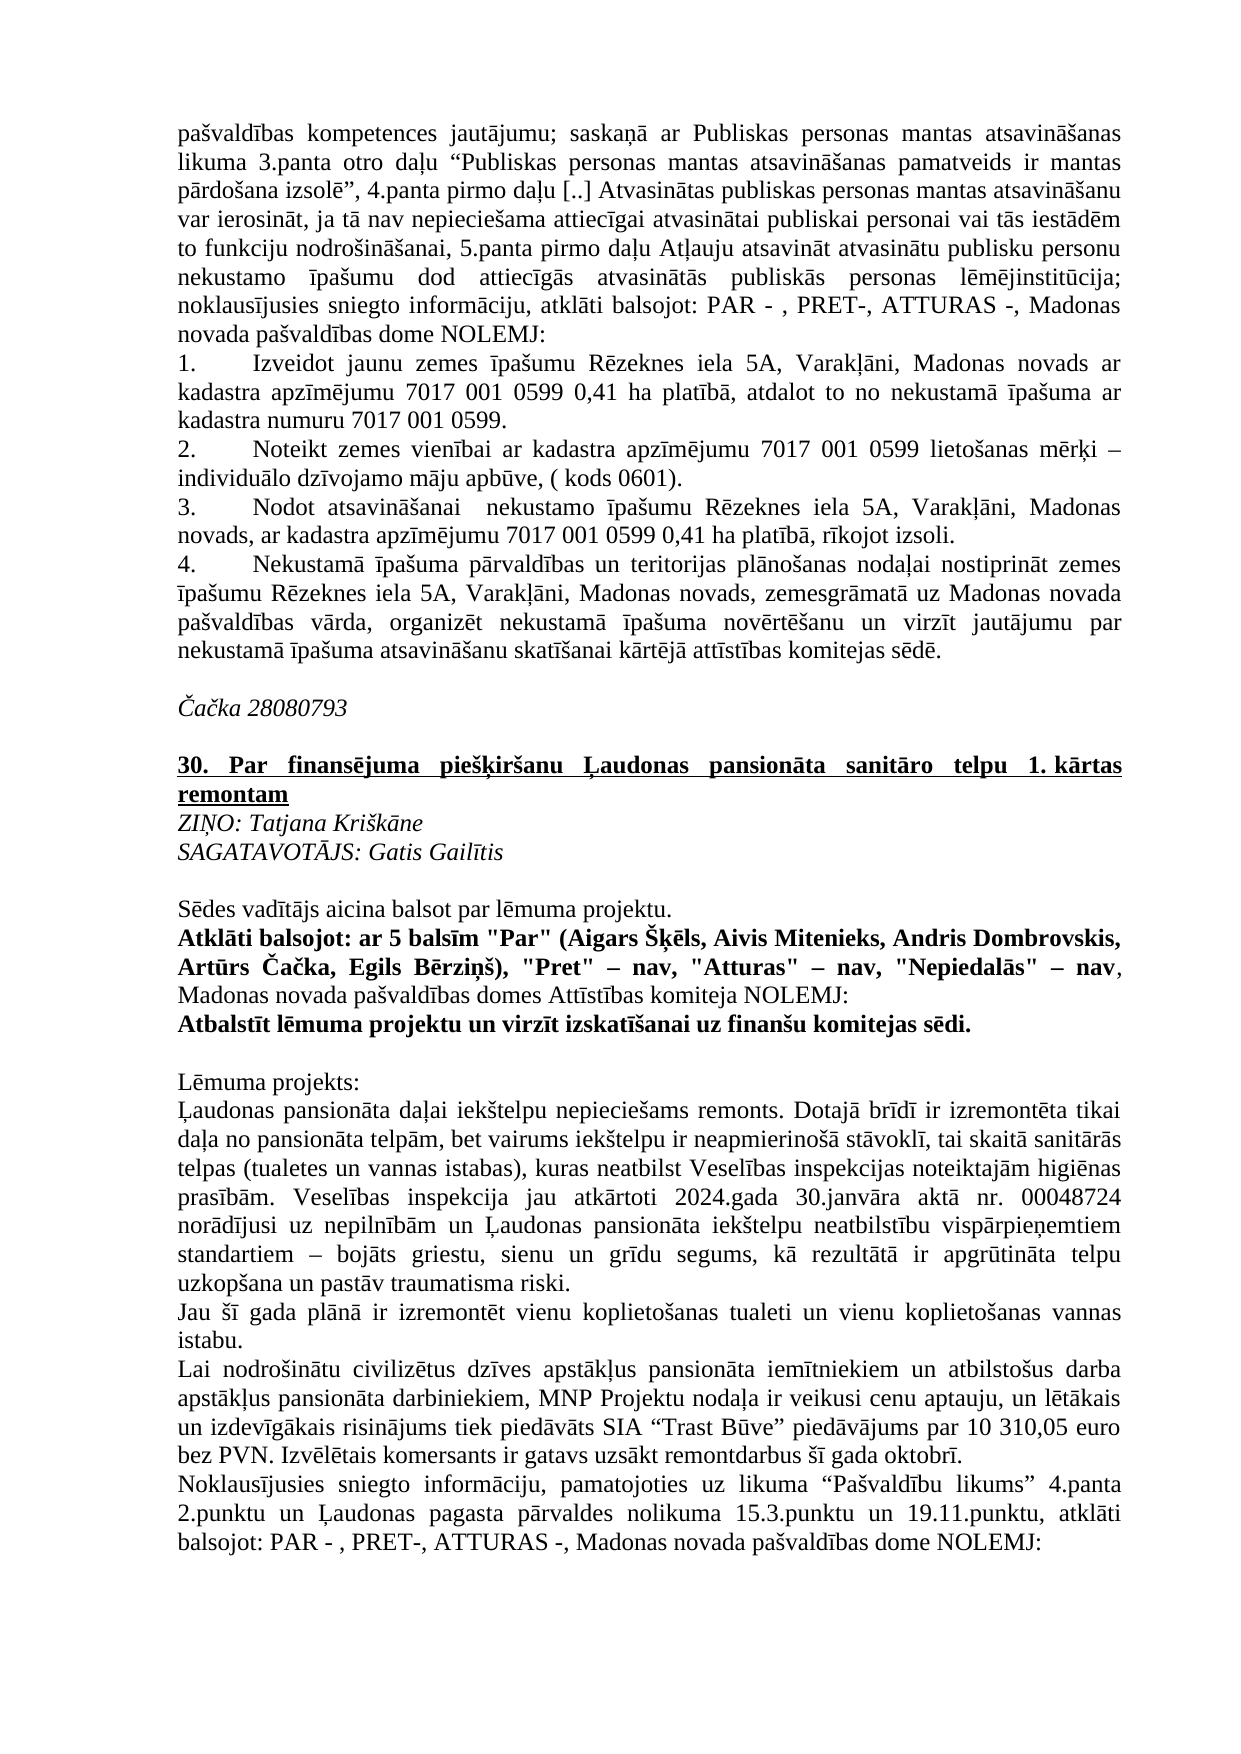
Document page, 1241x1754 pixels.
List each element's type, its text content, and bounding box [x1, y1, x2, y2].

text Čačka 28080793 [177, 693, 1122, 722]
text Atbalstīt lēmuma projektu un virzīt izskatīšanai uz finanšu komitejas sēdi. [177, 1009, 1122, 1038]
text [177, 118, 1122, 348]
text 30. Par finansējuma piešķiršanu Ļaudonas pansionāta sanitāro telpu 1. kārtas remontam [177, 751, 1122, 776]
text Atklāti balsojot: ar 5 balsīm "Par" (Aigars Šķēls, Aivis Mitenieks, Andris Dombrovskis, Artūrs Čačka, Egils Bērziņš), "Pret" – nav, "Atturas" – nav, "Nepiedalās" – nav, Madonas novada pašvaldības domes Attīstības komiteja NOLEMJ: [177, 923, 1122, 1009]
text Noklausījusies sniegto informāciju, pamatojoties uz likuma “Pašvaldību likums” 4.panta 2.punktu un Ļaudonas pagasta pārvaldes nolikuma 15.3.punktu un 19.11.punktu, atklāti balsojot: PAR - , PRET-, ATTURAS -, Madonas novada pašvaldības dome NOLEMJ: [177, 1469, 1122, 1556]
text 2. Noteikt zemes vienībai ar kadastra apzīmējumu 7017 001 0599 lietošanas mērķi – individuālo dzīvojamo māju apbūve, ( kods 0601). [177, 434, 1122, 492]
text ZIŅO: Tatjana Kriškāne [177, 808, 1122, 837]
text SAGATAVOTĀJS: Gatis Gailītis [177, 837, 1122, 866]
text 1. Izveidot jaunu zemes īpašumu Rēzeknes iela 5A, Varakļāni, Madonas novads ar kadastra apzīmējumu 7017 001 0599 0,41 ha platībā, atdalot to no nekustamā īpašuma ar kadastra numuru 7017 001 0599. [177, 348, 1122, 434]
text Lai nodrošinātu civilizētus dzīves apstākļus pansionāta iemītniekiem un atbilstošus darba apstākļus pansionāta darbiniekiem, MNP Projektu nodaļa ir veikusi cenu aptauju, un lētākais un izdevīgākais risinājums tiek piedāvāts SIA “Trast Būve” piedāvājums par 10 310,05 euro bez PVN. Izvēlētais komersants ir gatavs uzsākt remontdarbus šī gada oktobrī. [177, 1354, 1122, 1469]
text 4. Nekustamā īpašuma pārvaldības un teritorijas plānošanas nodaļai nostiprināt zemes īpašumu Rēzeknes iela 5A, Varakļāni, Madonas novads, zemesgrāmatā uz Madonas novada pašvaldības vārda, organizēt nekustamā īpašuma novērtēšanu un virzīt jautājumu par nekustamā īpašuma atsavināšanu skatīšanai kārtējā attīstības komitejas sēdē. [177, 549, 1122, 664]
text 3. Nodot atsavināšanai nekustamo īpašumu Rēzeknes iela 5A, Varakļāni, Madonas novads, ar kadastra apzīmējumu 7017 001 0599 0,41 ha platībā, rīkojot izsoli. [177, 492, 1122, 549]
text Ļaudonas pansionāta daļai iekštelpu nepieciešams remonts. Dotajā brīdī ir izremontēta tikai daļa no pansionāta telpām, bet vairums iekštelpu ir neapmierinošā stāvoklī, tai skaitā sanitārās telpas (tualetes un vannas istabas), kuras neatbilst Veselības inspekcijas noteiktajām higiēnas prasībām. Veselības inspekcija jau atkārtoti 2024.gada 30.janvāra aktā nr. 00048724 norādījusi uz nepilnībām un Ļaudonas pansionāta iekštelpu neatbilstību vispārpieņemtiem standartiem – bojāts griestu, sienu un grīdu segums, kā rezultātā ir apgrūtināta telpu uzkopšana un pastāv traumatisma riski. [177, 1096, 1122, 1297]
text 30. Par finansējuma piešķiršanu Ļaudonas pansionāta sanitāro telpu 1. kārtas remontam [177, 777, 1122, 808]
text Lēmuma projekts: [177, 1067, 1122, 1096]
text Jau šī gada plānā ir izremontēt vienu koplietošanas tualeti un vienu koplietošanas vannas istabu. [177, 1297, 1122, 1354]
text Sēdes vadītājs aicina balsot par lēmuma projektu. [177, 894, 1122, 923]
